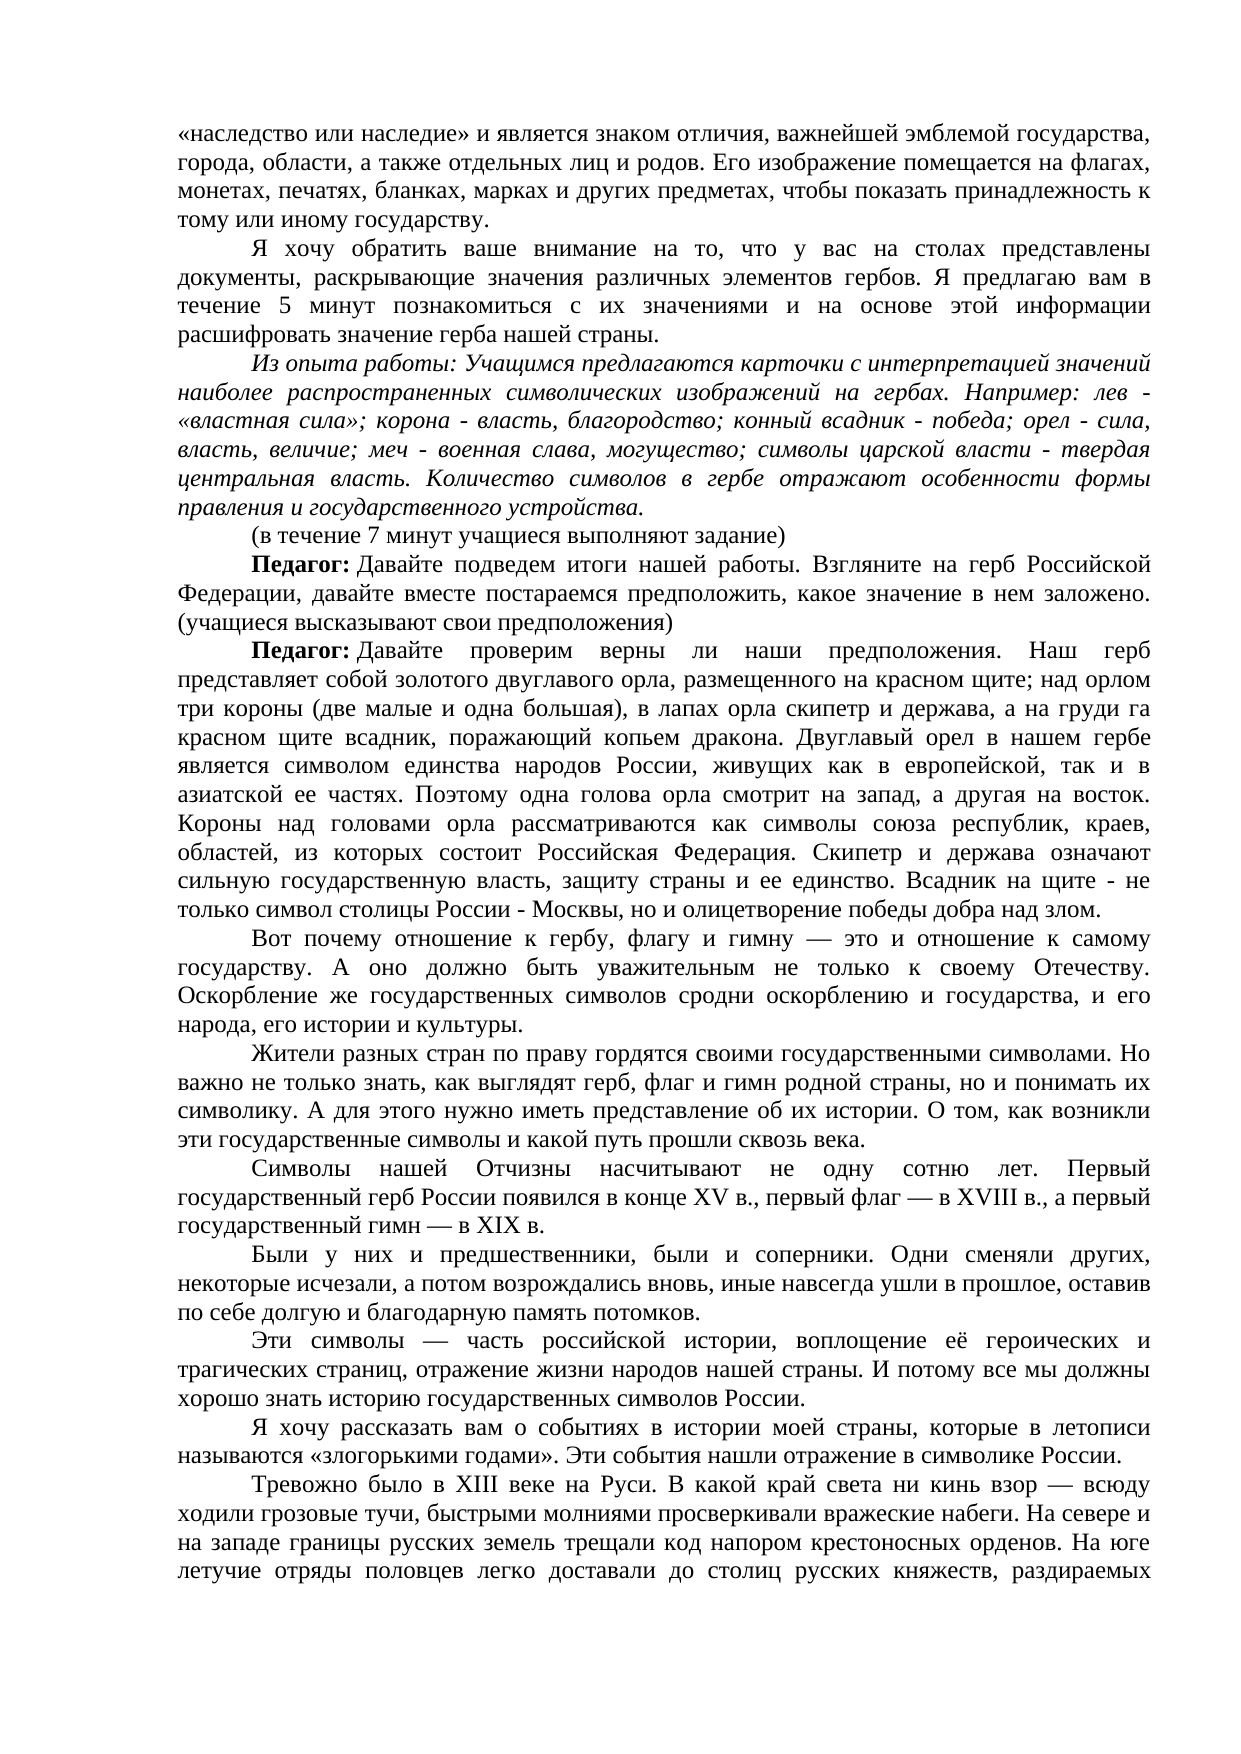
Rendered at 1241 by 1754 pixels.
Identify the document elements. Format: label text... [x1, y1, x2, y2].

text Эти символы — часть российской истории, воплощение её героических и трагических страниц, отражение жизни народов нашей страны. И потому все мы должны хорошо знать историю государственных символов России. [177, 1326, 1152, 1412]
text Символы нашей Отчизны насчитывают не одну сотню лет. Первый государственный герб России появился в конце XV в., первый флаг — в XVIII в., а первый государственный гимн — в XIX в. [177, 1153, 1152, 1239]
text (в течение 7 минут учащиеся выполняют задание) [177, 521, 1152, 549]
text Вот почему отношение к гербу, флагу и гимну — это и отношение к самому государству. А оно должно быть уважительным не только к своему Отечеству. Оскорбление же государственных символов сродни оскорблению и государства, и его народа, его истории и культуры. [177, 923, 1152, 1038]
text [177, 1469, 1152, 1584]
text Я хочу рассказать вам о событиях в истории моей страны, которые в летописи называются «злогорькими годами». Эти события нашли отражение в символике России. [177, 1412, 1152, 1469]
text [177, 118, 1152, 233]
text Я хочу обратить ваше внимание на то, что у вас на столах представлены документы, раскрывающие значения различных элементов гербов. Я предлагаю вам в течение 5 минут познакомиться с их значениями и на основе этой информации расшифровать значение герба нашей страны. [177, 233, 1152, 348]
text Жители разных стран по праву гордятся своими государственными символами. Но важно не только знать, как выглядят герб, флаг и гимн родной страны, но и понимать их символику. А для этого нужно иметь представление об их истории. О том, как возникли эти государственные символы и какой путь прошли сквозь века. [177, 1038, 1152, 1153]
text Из опыта работы: Учащимся предлагаются карточки с интерпретацией значений наиболее распространенных символических изображений на гербах. Например: лев - «властная сила»; корона - власть, благородство; конный всадник - победа; орел - сила, власть, величие; меч - военная слава, могущество; символы царской власти - твердая центральная власть. Количество символов в гербе отражают особенности формы правления и государственного устройства. [177, 348, 1152, 521]
text Педагог: Давайте подведем итоги нашей работы. Взгляните на герб Российской Федерации, давайте вместе постараемся предположить, какое значение в нем заложено. (учащиеся высказывают свои предположения) [177, 549, 1152, 636]
text Педагог: Давайте проверим верны ли наши предположения. Наш герб представляет собой золотого двуглавого орла, размещенного на красном щите; над орлом три короны (две малые и одна большая), в лапах орла скипетр и держава, а на груди га красном щите всадник, поражающий копьем дракона. Двуглавый орел в нашем гербе является символом единства народов России, живущих как в европейской, так и в азиатской ее частях. Поэтому одна голова орла смотрит на запад, а другая на восток. Короны над головами орла рассматриваются как символы союза республик, краев, областей, из которых состоит Российская Федерация. Скипетр и держава означают сильную государственную власть, защиту страны и ее единство. Всадник на щите - не только символ столицы России - Москвы, но и олицетворение победы добра над злом. [177, 636, 1152, 923]
text Были у них и предшественники, были и соперники. Одни сменяли других, некоторые исчезали, а потом возрождались вновь, иные навсегда ушли в прошлое, оставив по себе долгую и благодарную память потомков. [177, 1239, 1152, 1326]
